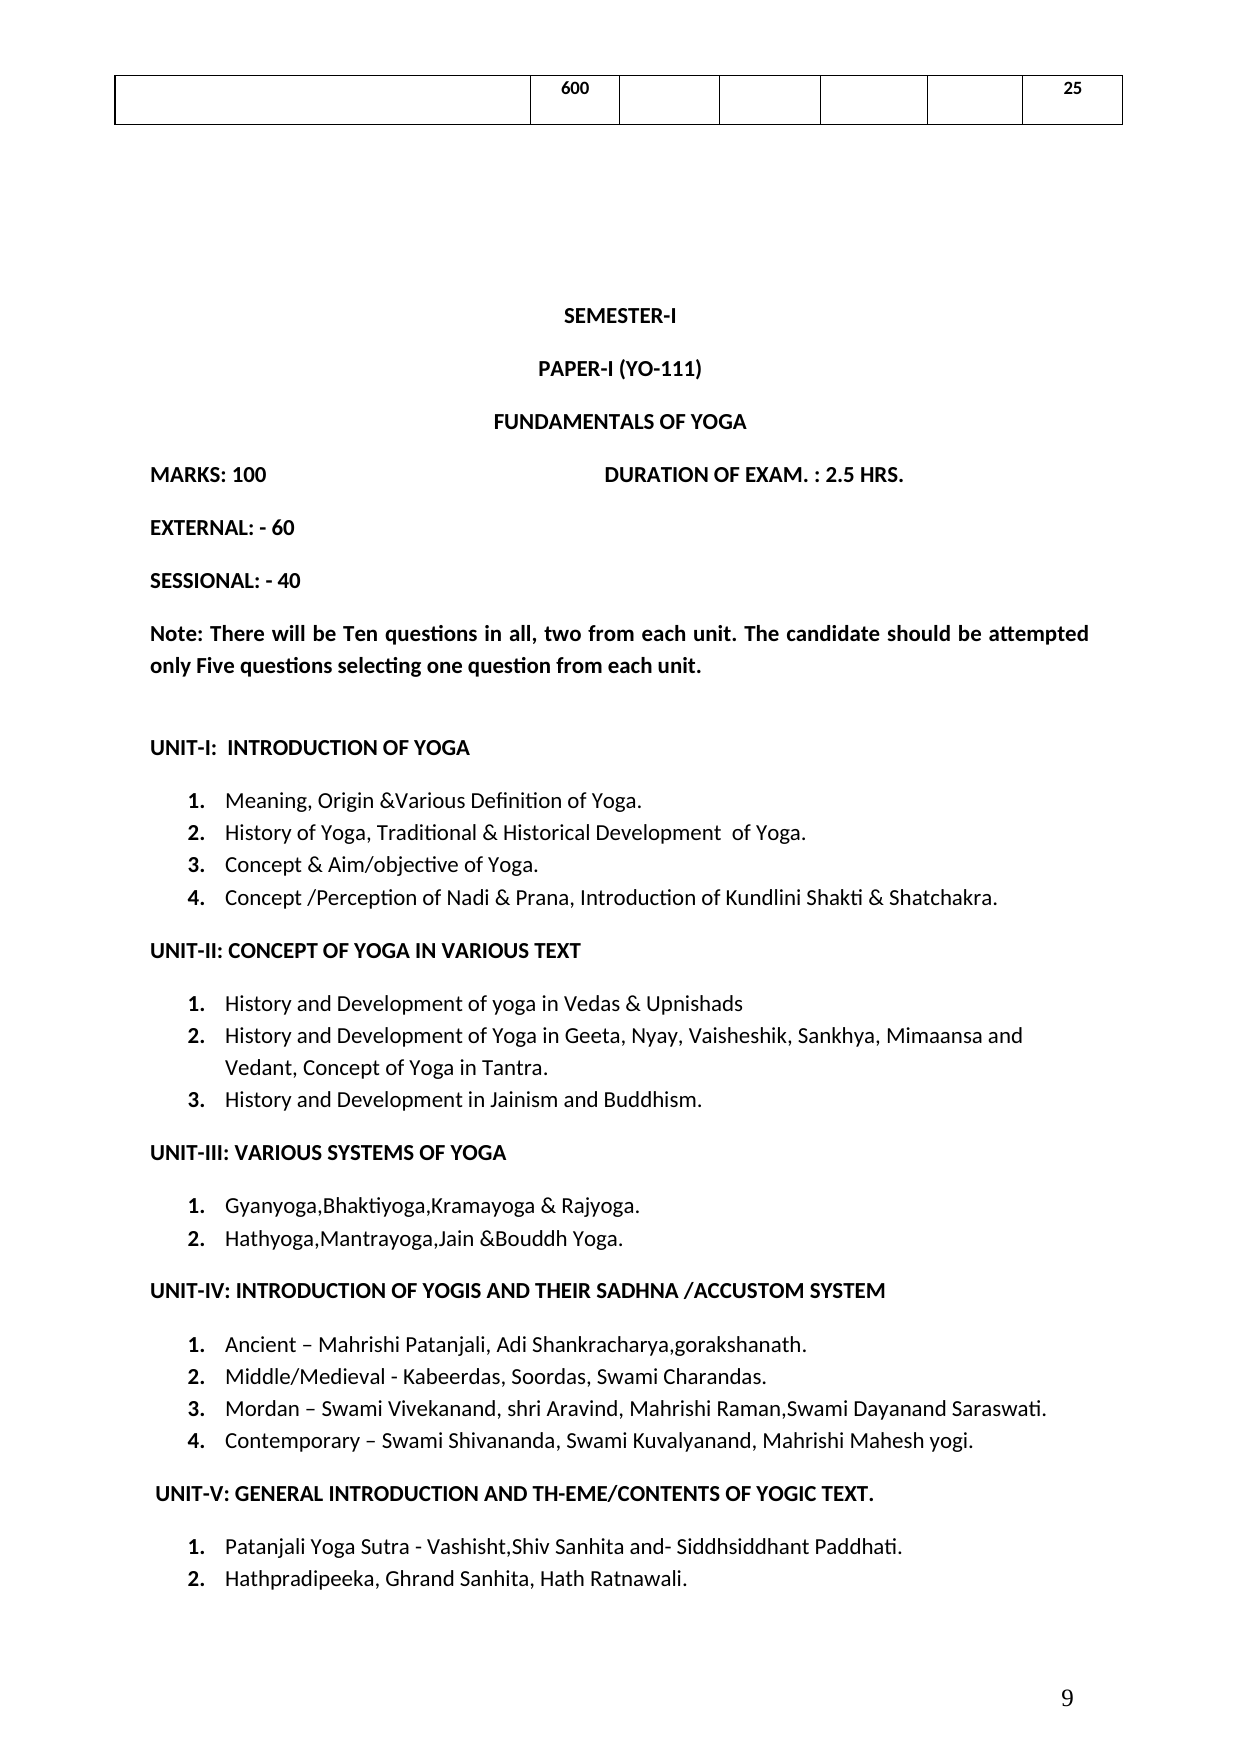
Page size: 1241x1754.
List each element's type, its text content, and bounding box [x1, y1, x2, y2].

table_cell [116, 76, 530, 124]
list History and Development of Yoga in Geeta, Nyay, Vaisheshik, Sankhya, Mimaansa and Vedant, Concept of Yoga in Tantra. [187, 1021, 1090, 1081]
table_cell [821, 76, 927, 124]
text UNIT-IV: INTRODUCTION OF YOGIS AND THEIR SADHNA /ACCUSTOM SYSTEM [150, 1277, 1143, 1305]
table_cell [720, 76, 820, 124]
table_cell 600 [531, 76, 619, 124]
list Ancient – Mahrishi Patanjali, Adi Shankracharya,gorakshanath. [187, 1330, 1090, 1358]
list History and Development in Jainism and Buddhism. [187, 1085, 1090, 1113]
list Hathpradipeeka, Ghrand Sanhita, Hath Ratnawali. [187, 1564, 1090, 1592]
list Concept /Perception of Nadi & Prana, Introduction of Kundlini Shakti & Shatchakra. [187, 883, 1090, 911]
list Concept & Aim/objective of Yoga. [187, 851, 1090, 879]
list Contemporary – Swami Shivananda, Swami Kuvalyanand, Mahrishi Mahesh yogi. [187, 1426, 1090, 1454]
list Gyanyoga,Bhaktiyoga,Kramayoga & Rajyoga. [187, 1191, 1090, 1219]
text UNIT-III: VARIOUS SYSTEMS OF YOGA [150, 1138, 1090, 1166]
list Mordan – Swami Vivekanand, shri Aravind, Mahrishi Raman,Swami Dayanand Saraswati. [187, 1394, 1090, 1422]
text SESSIONAL: - 40 [150, 566, 1090, 594]
table_cell 25 [1023, 76, 1122, 124]
list History and Development of yoga in Vedas & Upnishads [187, 989, 1090, 1017]
list History of Yoga, Traditional & Historical Development of Yoga. [187, 818, 1090, 846]
list Middle/Medieval - Kabeerdas, Soordas, Swami Charandas. [187, 1362, 1090, 1390]
text Note: There will be Ten questions in all, two from each unit. The candidate should be attempted only Five questions selecting one question from each unit. [150, 619, 1090, 679]
text UNIT-V: GENERAL INTRODUCTION AND TH-EME/CONTENTS OF YOGIC TEXT. [150, 1479, 1172, 1507]
text FUNDAMENTALS OF YOGA [150, 407, 1090, 435]
text UNIT-II: CONCEPT OF YOGA IN VARIOUS TEXT [150, 936, 1090, 964]
text EXTERNAL: - 60 [150, 513, 1090, 541]
list Patanjali Yoga Sutra - Vashisht,Shiv Sanhita and- Siddhsiddhant Paddhati. [187, 1532, 1090, 1560]
list Meaning, Origin &Various Definition of Yoga. [187, 786, 1090, 814]
list Hathyoga,Mantrayoga,Jain &Bouddh Yoga. [187, 1224, 1090, 1252]
text MARKS: 100 DURATION OF EXAM. : 2.5 HRS. [150, 460, 1090, 488]
text UNIT-I: INTRODUCTION OF YOGA [150, 733, 1090, 761]
table_cell [928, 76, 1022, 124]
text PAPER-I (YO-111) [150, 354, 1090, 382]
table_cell [620, 76, 719, 124]
text SEMESTER-I [150, 301, 1090, 329]
